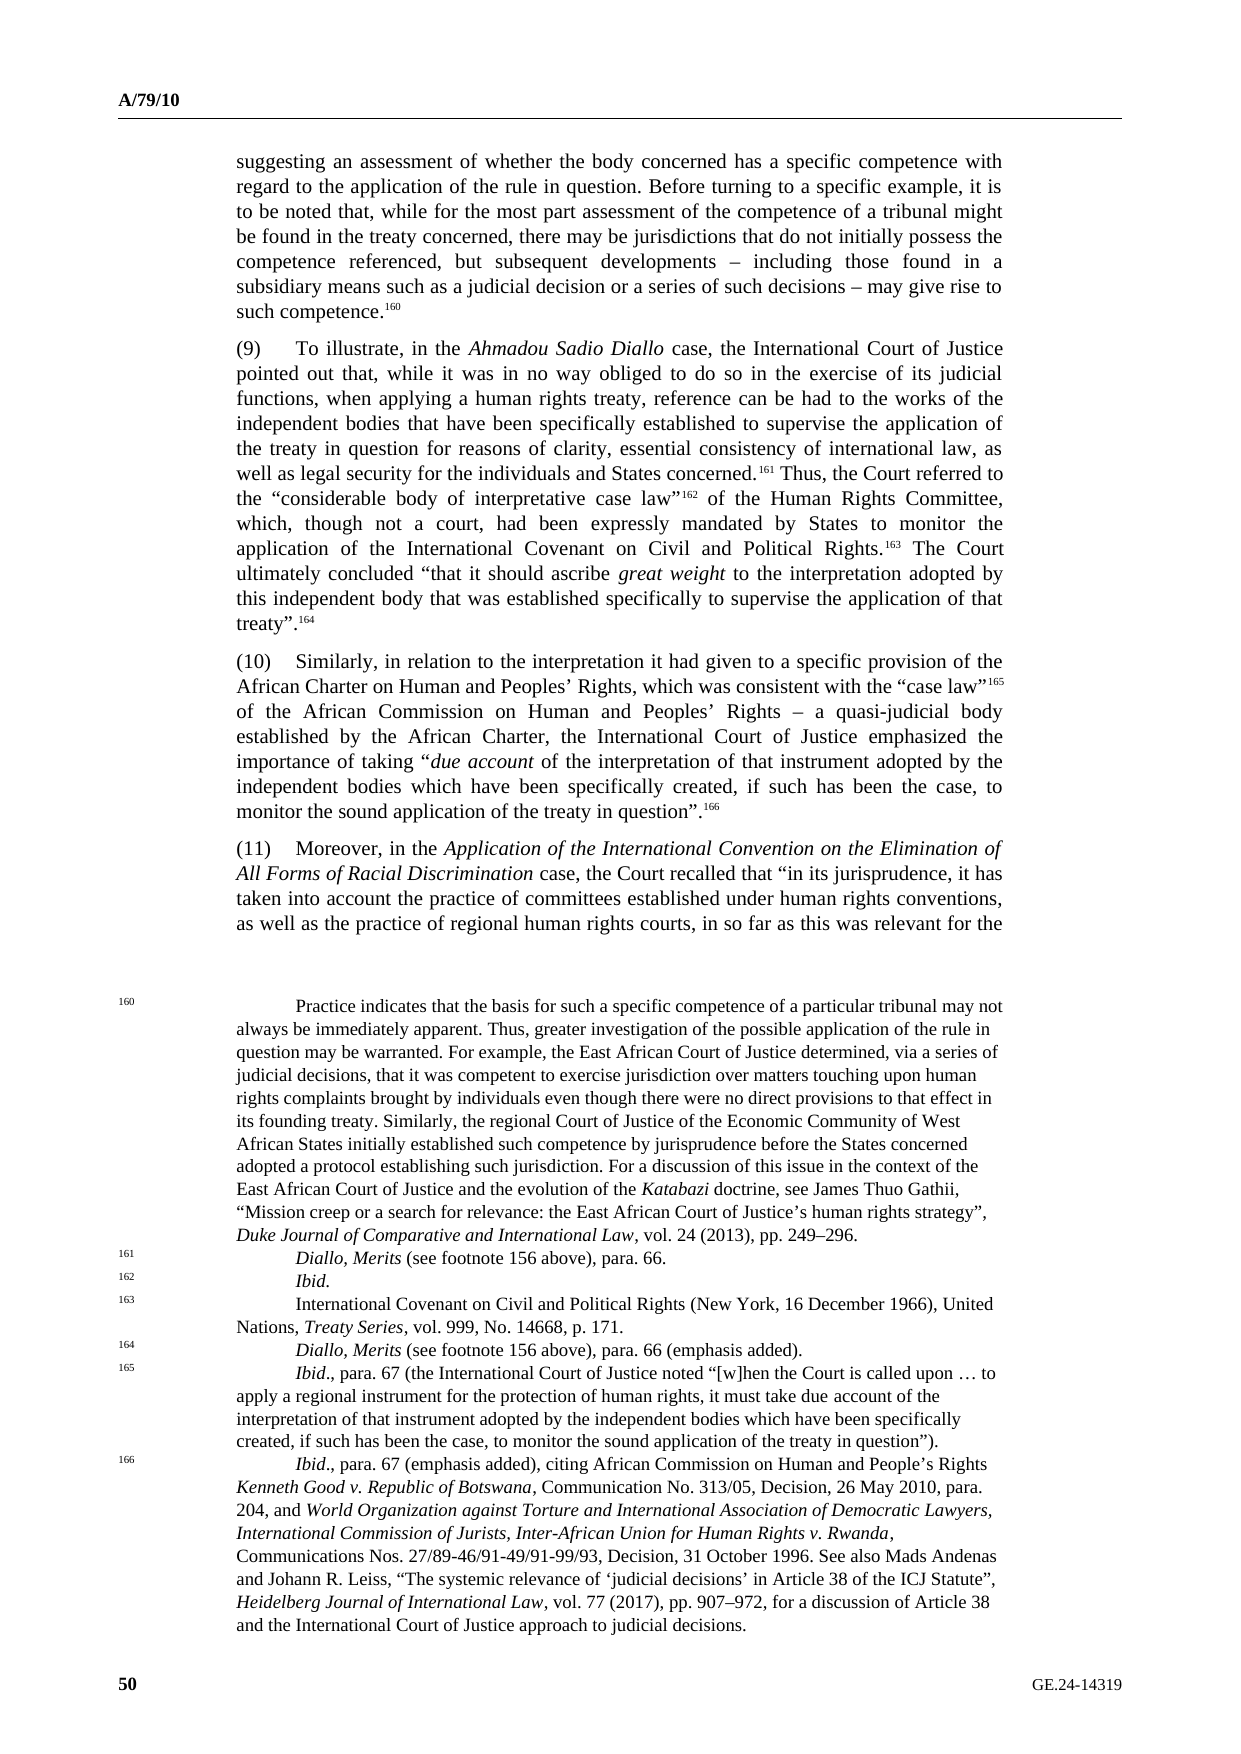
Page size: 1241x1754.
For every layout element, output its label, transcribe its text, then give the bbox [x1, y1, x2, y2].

text (11) Moreover, in the Application of the International Convention on the Elimination of All Forms of Racial Discrimination case, the Court recalled that “in its jurisprudence, it has taken into account the practice of committees established under human rights conventions, as well as the practice of regional human rights courts, in so far as this was relevant for the purposes of interpretation”, although it also reiterated that it was not under an obligation to automatically adhere to the interpretations given by human rights treaty bodies. [236, 835, 1004, 935]
text (10) Similarly, in relation to the interpretation it had given to a specific provision of the African Charter on Human and Peoples’ Rights, which was consistent with the “case law” of the African Commission on Human and Peoples’ Rights – a quasi-judicial body established by the African Charter, the International Court of Justice emphasized the importance of taking “due account of the interpretation of that instrument adopted by the independent bodies which have been specifically created, if such has been the case, to monitor the sound application of the treaty in question”. [236, 648, 1004, 823]
text (9) To illustrate, in the Ahmadou Sadio Diallo case, the International Court of Justice pointed out that, while it was in no way obliged to do so in the exercise of its judicial functions, when applying a human rights treaty, reference can be had to the works of the independent bodies that have been specifically established to supervise the application of the treaty in question for reasons of clarity, essential consistency of international law, as well as legal security for the individuals and States concerned. Thus, the Court referred to the “considerable body of interpretative case law” of the Human Rights Committee, which, though not a court, had been expressly mandated by States to monitor the application of the International Covenant on Civil and Political Rights. The Court ultimately concluded “that it should ascribe great weight to the interpretation adopted by this independent body that was established specifically to supervise the application of that treaty”. [236, 335, 1004, 635]
text (8) In the context of the current draft conclusion, which addresses the weight of decisions of courts and tribunals specifically, the Commission considered it appropriate to reflect more directly in the draft conclusion the practice of international, regional and national courts or tribunals under which the specific competence given to a court or tribunal to apply a particular treaty is treated as a relevant consideration in assessing the authority to ascribe to its pronouncements. In this regard, for example, the International Court of Justice has referred on at least seven occasions to the outputs, including decisions concerning individual cases, of both regional human rights courts and commissions, and human rights treaty bodies. Thus, with this criterion, the Commission follows the practice suggesting an assessment of whether the body concerned has a specific competence with regard to the application of the rule in question. Before turning to a specific example, it is to be noted that, while for the most part assessment of the competence of a tribunal might be found in the treaty concerned, there may be jurisdictions that do not initially possess the competence referenced, but subsequent developments – including those found in a subsidiary means such as a judicial decision or a series of such decisions – may give rise to such competence. [236, 148, 1004, 323]
